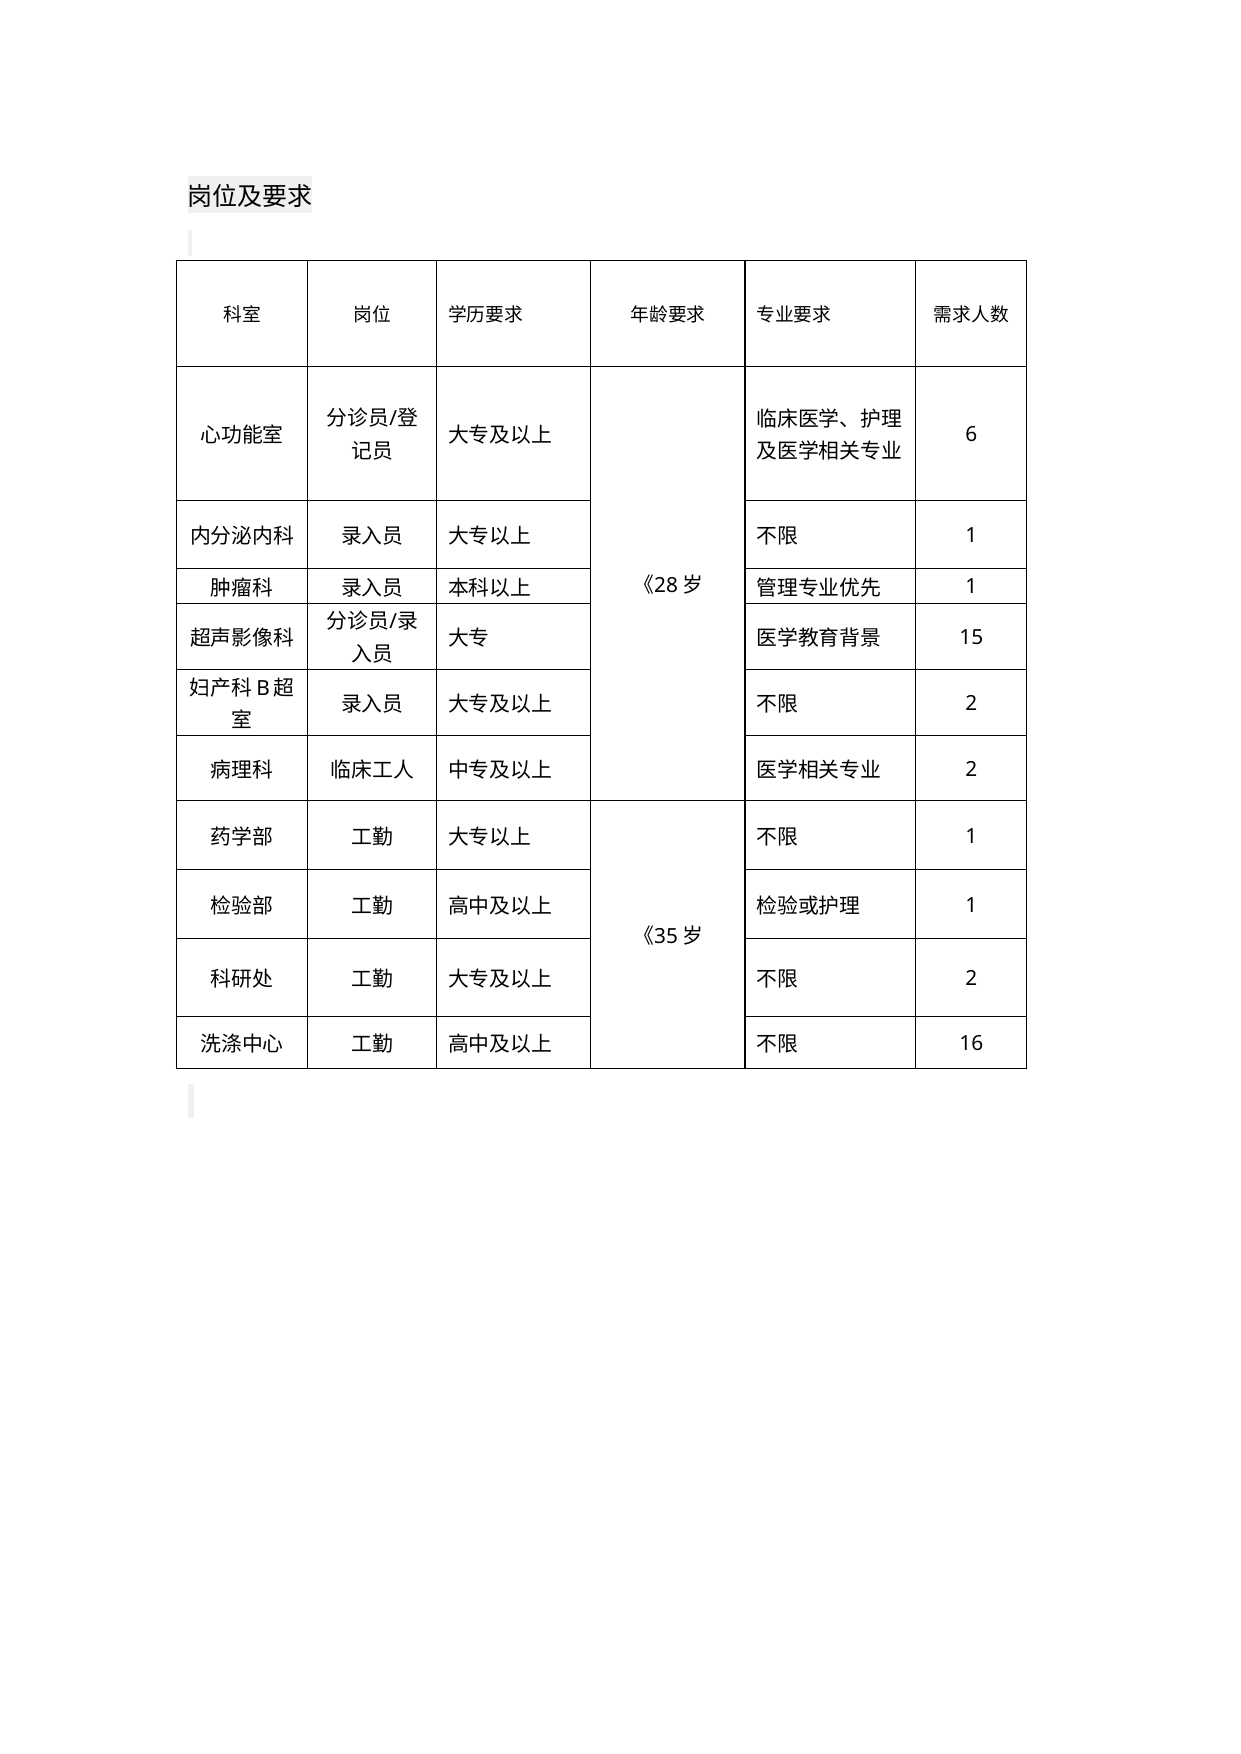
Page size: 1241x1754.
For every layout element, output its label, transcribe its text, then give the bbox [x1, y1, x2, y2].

table_cell 工勤 [308, 801, 436, 869]
table_cell 中专及以上 [437, 736, 590, 800]
table_cell 妇产科B超室 [177, 670, 307, 735]
table_header 需求人数 [916, 261, 1026, 366]
table_cell 病理科 [177, 736, 307, 800]
table_cell 工勤 [308, 870, 436, 938]
table_cell 6 [916, 367, 1026, 499]
table_cell 2 [916, 670, 1026, 735]
table_cell 1 [916, 569, 1026, 603]
table_cell 洗涤中心 [177, 1017, 307, 1067]
table_cell 检验部 [177, 870, 307, 938]
list 岗位及要求 [187, 162, 1053, 227]
table_cell 15 [916, 604, 1026, 669]
table_cell 肿瘤科 [177, 569, 307, 603]
table_header 学历要求 [437, 261, 590, 366]
table_cell 内分泌内科 [177, 501, 307, 568]
table_cell 工勤 [308, 939, 436, 1016]
table_cell 录入员 [308, 569, 436, 603]
table_cell 大专以上 [437, 501, 590, 568]
table_cell 大专以上 [437, 801, 590, 869]
table_cell 高中及以上 [437, 870, 590, 938]
table_cell 管理专业优先 [746, 569, 915, 603]
table_cell 《35岁 [591, 801, 744, 1067]
table_header 年龄要求 [591, 261, 744, 366]
table_cell 检验或护理 [746, 870, 915, 938]
table_cell 分诊员/登记员 [308, 367, 436, 499]
table_cell 高中及以上 [437, 1017, 590, 1067]
table_cell 临床医学、护理及医学相关专业 [746, 367, 915, 499]
table_cell 不限 [746, 670, 915, 735]
table_cell 录入员 [308, 501, 436, 568]
table_cell 录入员 [308, 670, 436, 735]
table_cell 医学相关专业 [746, 736, 915, 800]
table_cell 1 [916, 801, 1026, 869]
table_cell 2 [916, 939, 1026, 1016]
table_cell 不限 [746, 939, 915, 1016]
table_cell 大专及以上 [437, 367, 590, 499]
table_header 岗位 [308, 261, 436, 366]
table_cell 分诊员/录入员 [308, 604, 436, 669]
table_cell 1 [916, 501, 1026, 568]
table_cell 《28岁 [591, 367, 744, 800]
table_header 科室 [177, 261, 307, 366]
table_cell 本科以上 [437, 569, 590, 603]
table_cell 科研处 [177, 939, 307, 1016]
table_cell 心功能室 [177, 367, 307, 499]
table_cell 工勤 [308, 1017, 436, 1067]
table_cell 大专及以上 [437, 670, 590, 735]
table_cell 不限 [746, 1017, 915, 1067]
table_cell 不限 [746, 801, 915, 869]
table_cell 16 [916, 1017, 1026, 1067]
table_cell 医学教育背景 [746, 604, 915, 669]
table_cell 大专及以上 [437, 939, 590, 1016]
table_cell 不限 [746, 501, 915, 568]
table_cell 药学部 [177, 801, 307, 869]
table_cell 大专 [437, 604, 590, 669]
table_header 专业要求 [746, 261, 915, 366]
table_cell 临床工人 [308, 736, 436, 800]
table_cell 超声影像科 [177, 604, 307, 669]
table_cell 2 [916, 736, 1026, 800]
table_cell 1 [916, 870, 1026, 938]
